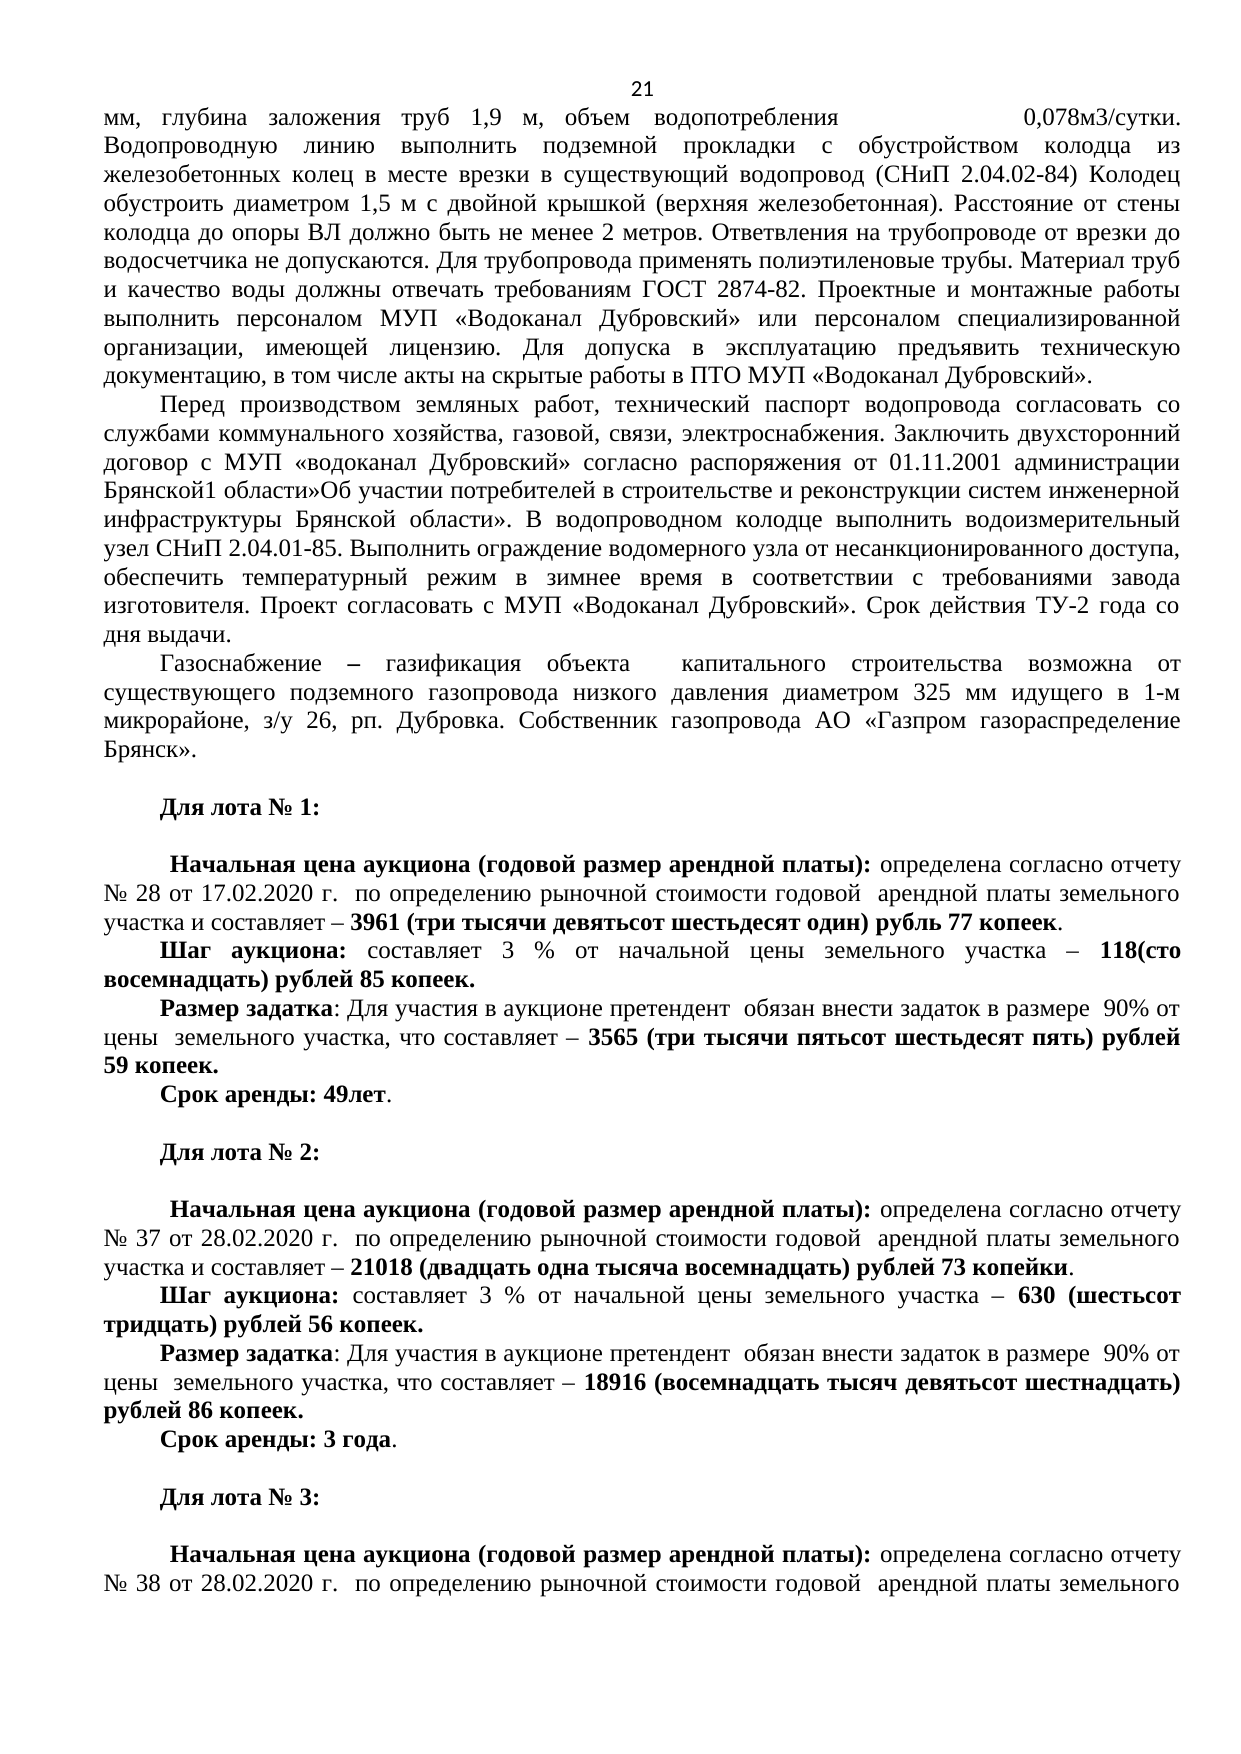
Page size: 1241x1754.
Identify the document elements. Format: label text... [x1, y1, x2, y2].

text Перед производством земляных работ, технический паспорт водопровода согласовать со службами коммунального хозяйства, газовой, связи, электроснабжения. Заключить двухсторонний договор с МУП «водоканал Дубровский» согласно распоряжения от 01.11.2001 администрации Брянской1 области»Об участии потребителей в строительстве и реконструкции систем инженерной инфраструктуры Брянской области». В водопроводном колодце выполнить водоизмерительный узел СНиП 2.04.01-85. Выполнить ограждение водомерного узла от несанкционированного доступа, обеспечить температурный режим в зимнее время в соответствии с требованиями завода изготовителя. Проект согласовать с МУП «Водоканал Дубровский». Срок действия ТУ-2 года со дня выдачи. [103, 389, 1181, 648]
text Для лота № 1: [103, 792, 1181, 821]
text Начальная цена аукциона (годовой размер арендной платы): определена согласно отчету № 37 от 28.02.2020 г. по определению рыночной стоимости годовой арендной платы земельного участка и составляет – 21018 (двадцать одна тысяча восемнадцать) рублей 73 копейки. [103, 1194, 1181, 1281]
text Шаг аукциона: составляет 3 % от начальной цены земельного участка – 630 (шестьсот тридцать) рублей 56 копеек. [103, 1281, 1181, 1338]
text Срок аренды: 49лет. [103, 1079, 1181, 1108]
text Размер задатка: Для участия в аукционе претендент обязан внести задаток в размере 90% от цены земельного участка, что составляет – 3565 (три тысячи пятьсот шестьдесят пять) рублей 59 копеек. [103, 993, 1181, 1079]
text Для лота № 3: [103, 1482, 1181, 1511]
text Начальная цена аукциона (годовой размер арендной платы): определена согласно отчету № 28 от 17.02.2020 г. по определению рыночной стоимости годовой арендной платы земельного участка и составляет – 3961 (три тысячи девятьсот шестьдесят один) рубль 77 копеек. [103, 849, 1181, 936]
text Для лота № 2: [103, 1137, 1181, 1166]
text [103, 102, 1181, 389]
text Размер задатка: Для участия в аукционе претендент обязан внести задаток в размере 90% от цены земельного участка, что составляет – 18916 (восемнадцать тысяч девятьсот шестнадцать) рублей 86 копеек. [103, 1338, 1181, 1424]
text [103, 1539, 1181, 1597]
text Срок аренды: 3 года. [103, 1424, 1181, 1453]
text Шаг аукциона: составляет 3 % от начальной цены земельного участка – 118(сто восемнадцать) рублей 85 копеек. [103, 936, 1181, 993]
text Газоснабжение – газификация объекта капитального строительства возможна от существующего подземного газопровода низкого давления диаметром идущего в 1-м микрорайоне, з/у 26, рп. Дубровка. Собственник газопровода АО «Газпром газораспределение Брянск». [103, 648, 1181, 763]
